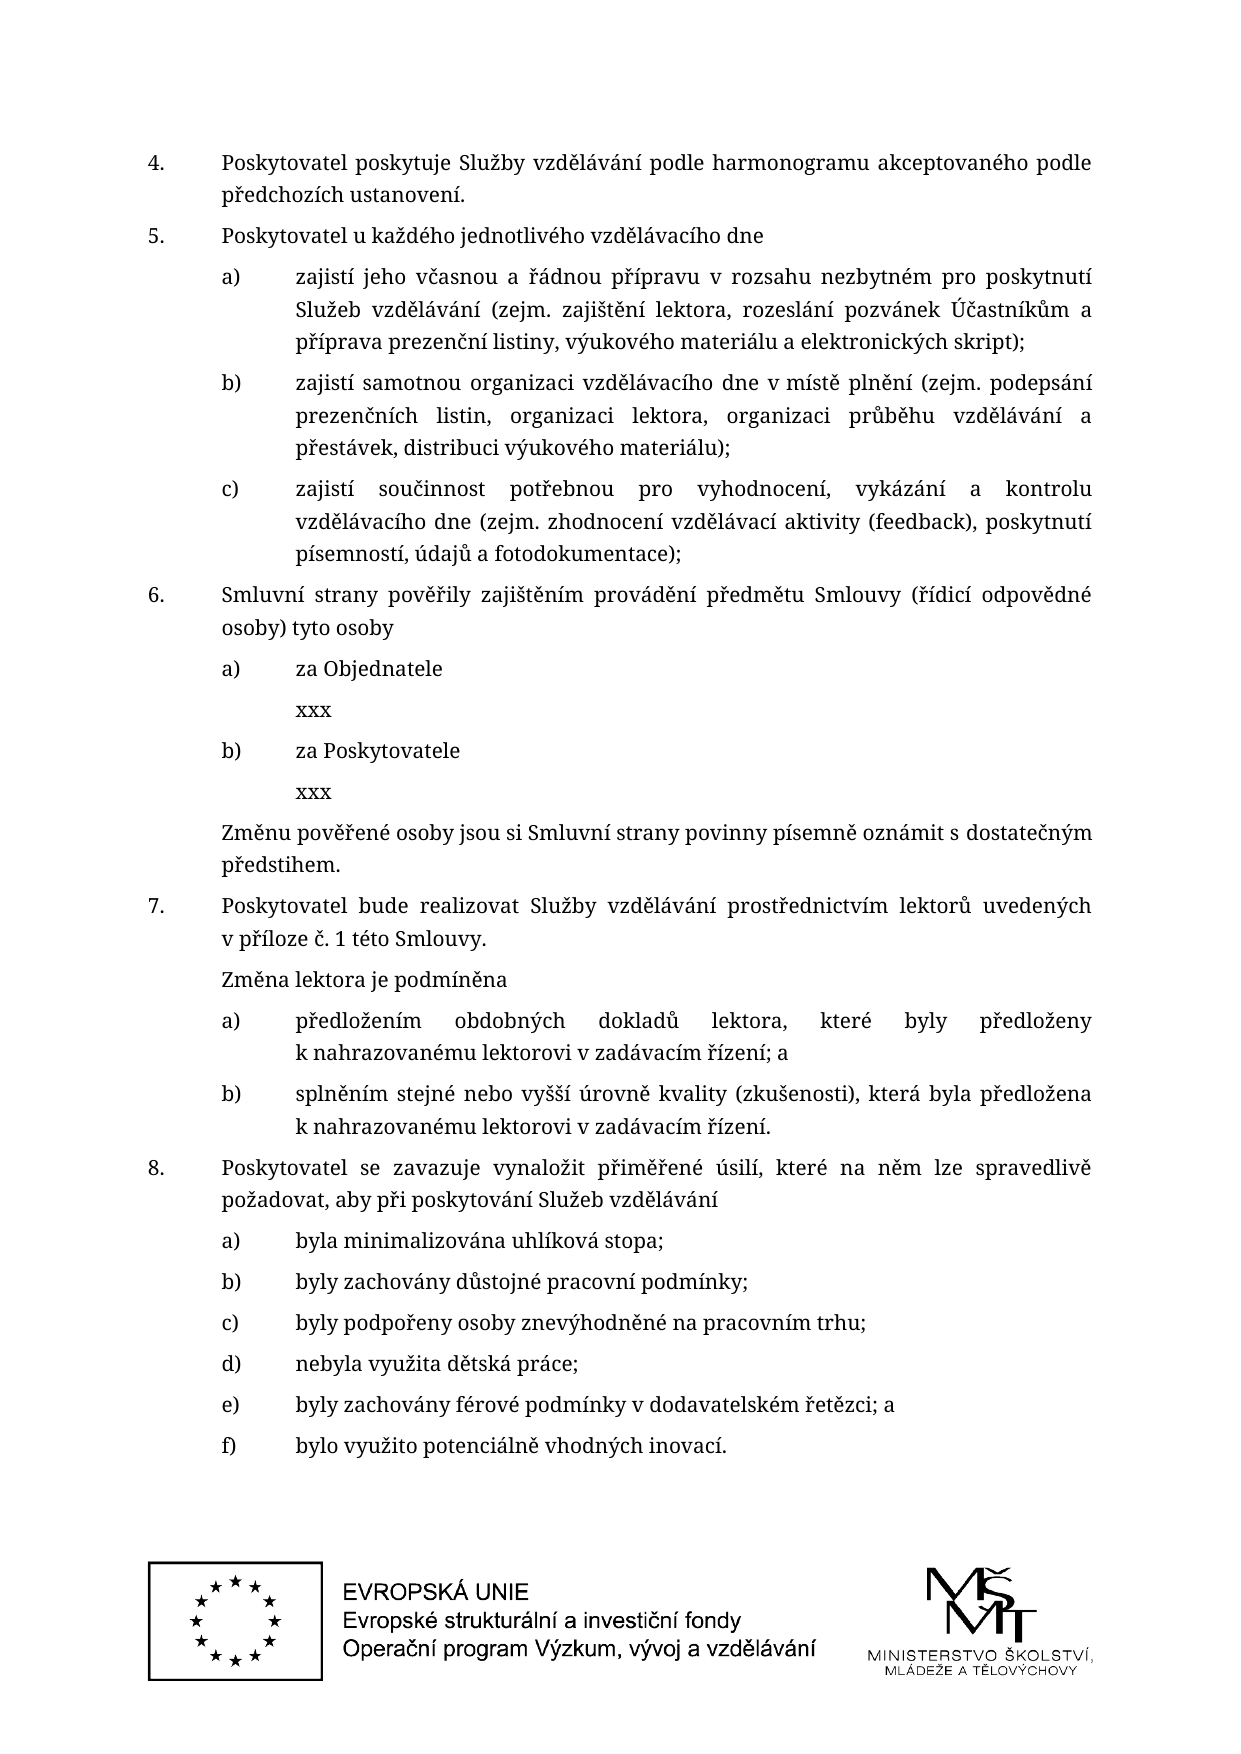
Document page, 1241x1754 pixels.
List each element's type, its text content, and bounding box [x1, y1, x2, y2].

list Změna lektora je podmíněna [221, 965, 1093, 993]
list Poskytovatel bude realizovat Služby vzdělávání prostřednictvím lektorů uvedených v příloze č. 1 této Smlouvy. [148, 891, 1093, 952]
list splněním stejné nebo vyšší úrovně kvality (zkušenosti), která byla předložena k nahrazovanému lektorovi v zadávacím řízení. [221, 1079, 1093, 1140]
list byly podpořeny osoby znevýhodněné na pracovním trhu; [221, 1308, 1093, 1337]
list Změnu pověřené osoby jsou si Smluvní strany povinny písemně oznámit s dostatečným předstihem. [221, 818, 1093, 879]
list byla minimalizována uhlíková stopa; [221, 1226, 1093, 1255]
list xxx [295, 777, 1093, 805]
list xxx [295, 695, 1093, 723]
list Poskytovatel se zavazuje vynaložit přiměřené úsilí, které na něm lze spravedlivě požadovat, aby při poskytování Služeb vzdělávání [148, 1153, 1093, 1214]
list Poskytovatel poskytuje Služby vzdělávání podle harmonogramu akceptovaného podle předchozích ustanovení. [148, 148, 1093, 209]
list předložením obdobných dokladů lektora, které byly předloženy k nahrazovanému lektorovi v zadávacím řízení; a [221, 1006, 1093, 1067]
picture [147, 1561, 1093, 1681]
list zajistí samotnou organizaci vzdělávacího dne v místě plnění (zejm. podepsání prezenčních listin, organizaci lektora, organizaci průběhu vzdělávání a přestávek, distribuci výukového materiálu); [221, 368, 1093, 462]
list zajistí součinnost potřebnou pro vyhodnocení, vykázání a kontrolu vzdělávacího dne (zejm. zhodnocení vzdělávací aktivity (feedback), poskytnutí písemností, údajů a fotodokumentace); [221, 474, 1093, 568]
list nebyla využita dětská práce; [221, 1349, 1093, 1378]
list Poskytovatel u každého jednotlivého vzdělávacího dne [148, 221, 1093, 249]
list Smluvní strany pověřily zajištěním provádění předmětu Smlouvy (řídicí odpovědné osoby) tyto osoby [148, 581, 1093, 642]
list byly zachovány férové podmínky v dodavatelském řetězci; a [221, 1390, 1093, 1419]
list za Objednatele [221, 654, 1093, 682]
list bylo využito potenciálně vhodných inovací. [221, 1431, 1093, 1459]
list zajistí jeho včasnou a řádnou přípravu v rozsahu nezbytném pro poskytnutí Služeb vzdělávání (zejm. zajištění lektora, rozeslání pozvánek Účastníkům a příprava prezenční listiny, výukového materiálu a elektronických skript); [221, 262, 1093, 356]
list byly zachovány důstojné pracovní podmínky; [221, 1267, 1093, 1296]
list za Poskytovatele [221, 736, 1093, 764]
